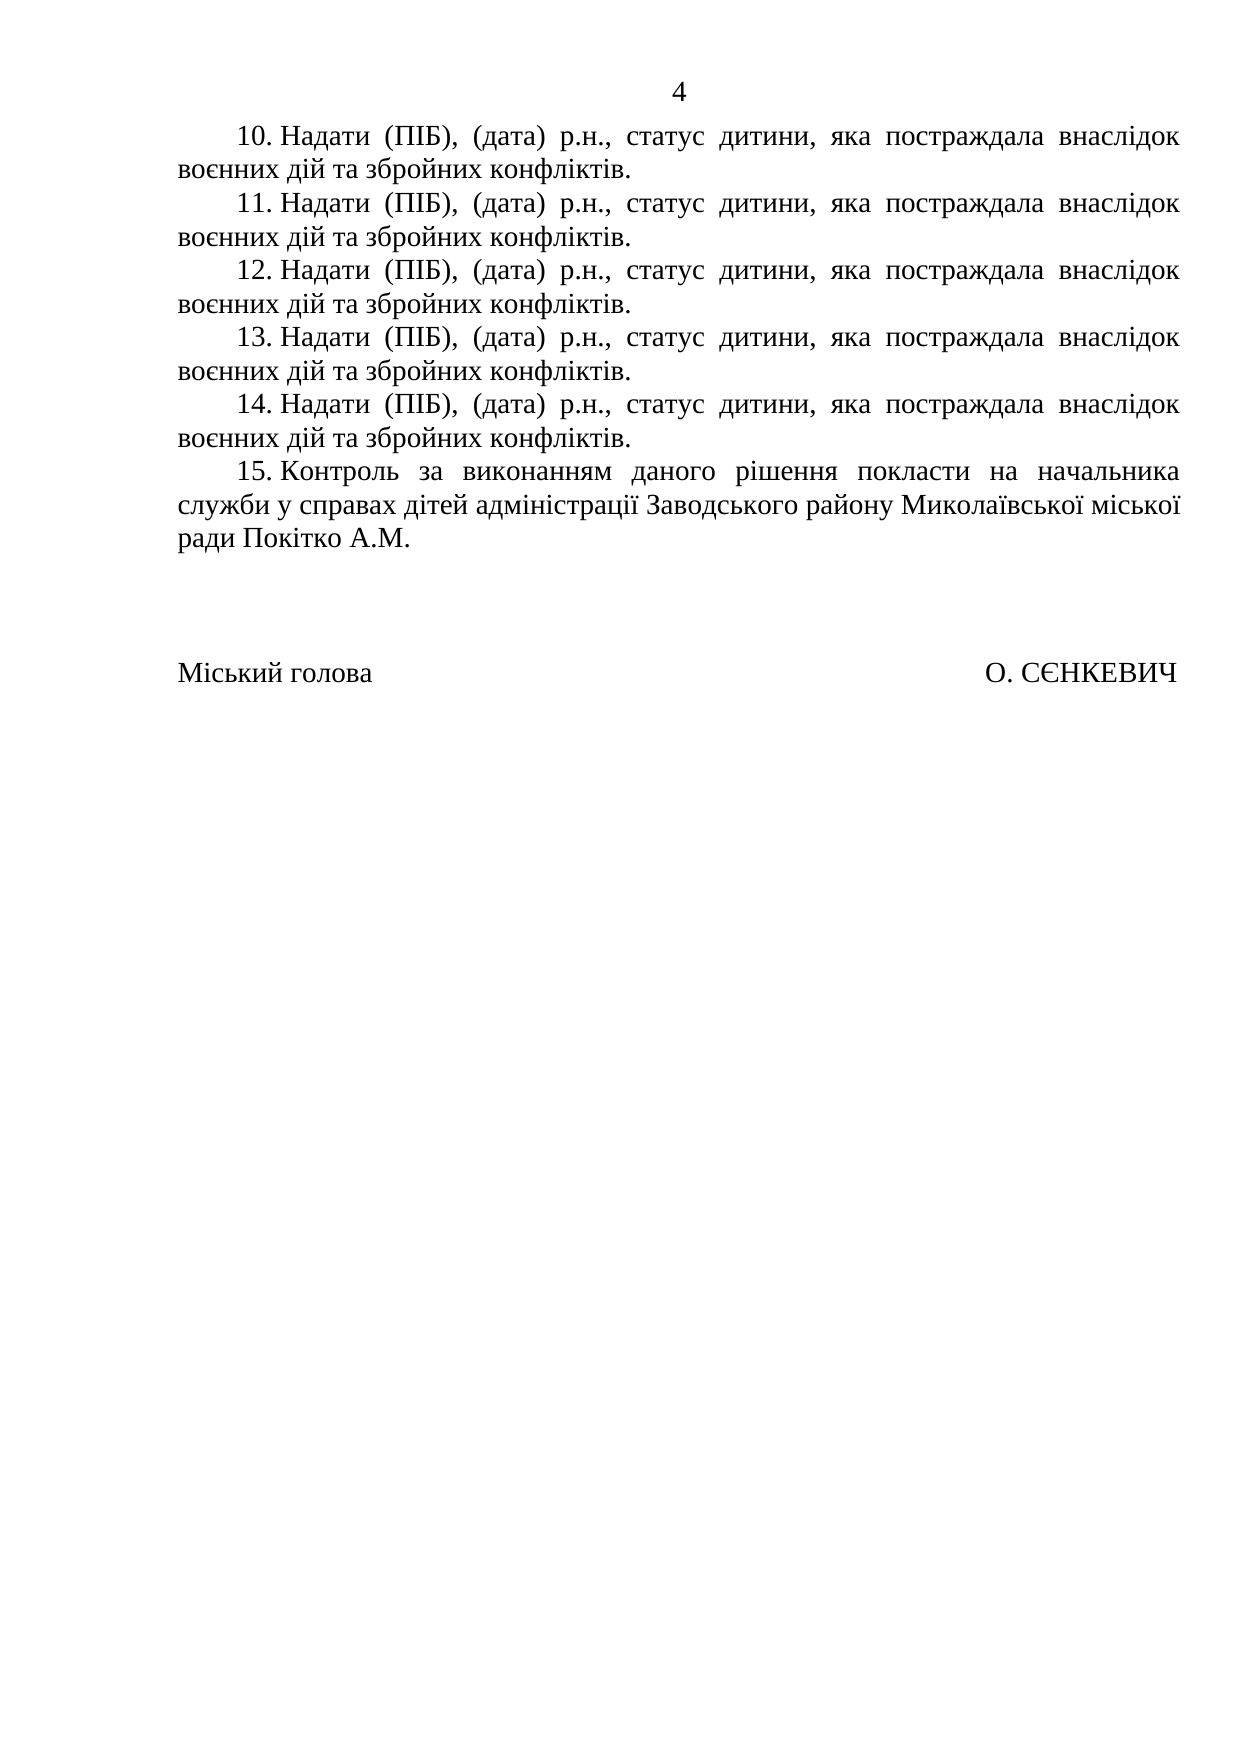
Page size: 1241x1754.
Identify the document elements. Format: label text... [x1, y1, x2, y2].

text 11. Надати (ПІБ), (дата) р.н., статус дитини, яка постраждала внаслідок воєнних дій та збройних конфліктів. [177, 185, 1181, 252]
text Міський голова О. СЄНКЕВИЧ [177, 655, 1181, 688]
text 12. Надати (ПІБ), (дата) р.н., статус дитини, яка постраждала внаслідок воєнних дій та збройних конфліктів. [177, 252, 1181, 319]
text 14. Надати (ПІБ), (дата) р.н., статус дитини, яка постраждала внаслідок воєнних дій та збройних конфліктів. [177, 386, 1181, 453]
text 13. Надати (ПІБ), (дата) р.н., статус дитини, яка постраждала внаслідок воєнних дій та збройних конфліктів. [177, 319, 1181, 386]
text 10. Надати (ПІБ), (дата) р.н., статус дитини, яка постраждала внаслідок воєнних дій та збройних конфліктів. [177, 118, 1181, 185]
text 15. Контроль за виконанням даного рішення покласти на начальника служби у справах дітей адміністрації Заводського району Миколаївської міської ради Покітко А.М. [177, 453, 1181, 554]
